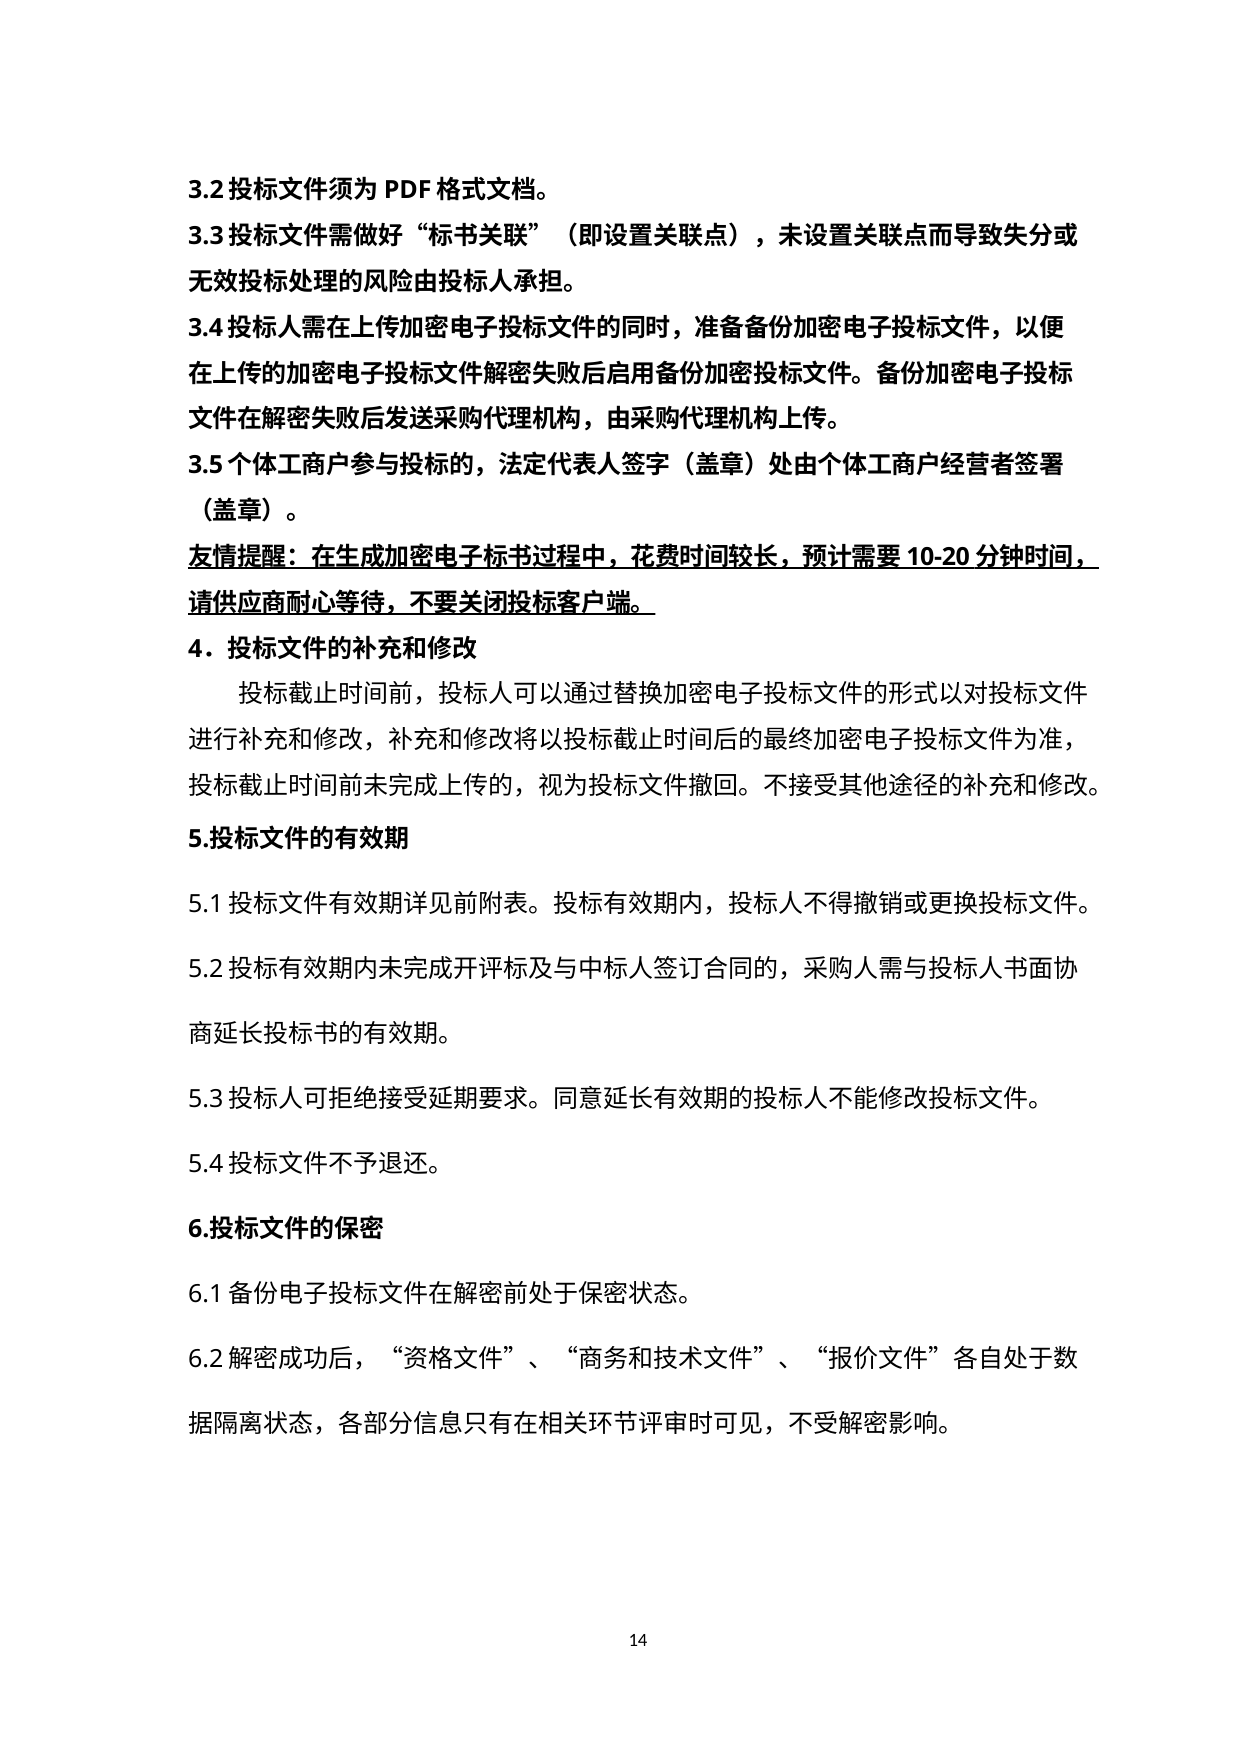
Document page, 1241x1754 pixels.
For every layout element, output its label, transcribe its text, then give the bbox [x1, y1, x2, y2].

text 6.1备份电子投标文件在解密前处于保密状态。 [188, 1259, 1088, 1324]
list 5.4投标文件不予退还。 [188, 1129, 1088, 1194]
text 友情提醒：在生成加密电子标书过程中，花费时间较长，预计需要10-20分钟时间，请供应商耐心等待，不要关闭投标客户端。 [188, 569, 1088, 620]
text 3.5个体工商户参与投标的，法定代表人签字（盖章）处由个体工商户经营者签署（盖章）。 [188, 437, 1088, 529]
text 3.2投标文件须为PDF格式文档。 [188, 162, 1088, 208]
text 4．投标文件的补充和修改 [188, 620, 1088, 666]
list 5.2投标有效期内未完成开评标及与中标人签订合同的，采购人需与投标人书面协商延长投标书的有效期。 [188, 934, 1088, 1064]
text 6.2解密成功后，“资格文件”、“商务和技术文件”、“报价文件”各自处于数据隔离状态，各部分信息只有在相关环节评审时可见，不受解密影响。 [188, 1324, 1088, 1454]
text 3.3投标文件需做好“标书关联”（即设置关联点），未设置关联点而导致失分或无效投标处理的风险由投标人承担。 [188, 208, 1088, 299]
text 投标截止时间前，投标人可以通过替换加密电子投标文件的形式以对投标文件进行补充和修改，补充和修改将以投标截止时间后的最终加密电子投标文件为准，投标截止时间前未完成上传的，视为投标文件撤回。不接受其他途径的补充和修改。 [188, 666, 1088, 804]
text 友情提醒：在生成加密电子标书过程中，花费时间较长，预计需要10-20分钟时间，请供应商耐心等待，不要关闭投标客户端。 [188, 529, 1088, 567]
list 5.投标文件的有效期 [188, 804, 1088, 869]
list 5.3投标人可拒绝接受延期要求。同意延长有效期的投标人不能修改投标文件。 [188, 1064, 1088, 1129]
list 5.1投标文件有效期详见前附表。投标有效期内，投标人不得撤销或更换投标文件。 [188, 869, 1088, 934]
list 6.投标文件的保密 [188, 1194, 1088, 1259]
text 3.4投标人需在上传加密电子投标文件的同时，准备备份加密电子投标文件，以便在上传的加密电子投标文件解密失败后启用备份加密投标文件。备份加密电子投标文件在解密失败后发送采购代理机构，由采购代理机构上传。 [188, 299, 1088, 437]
